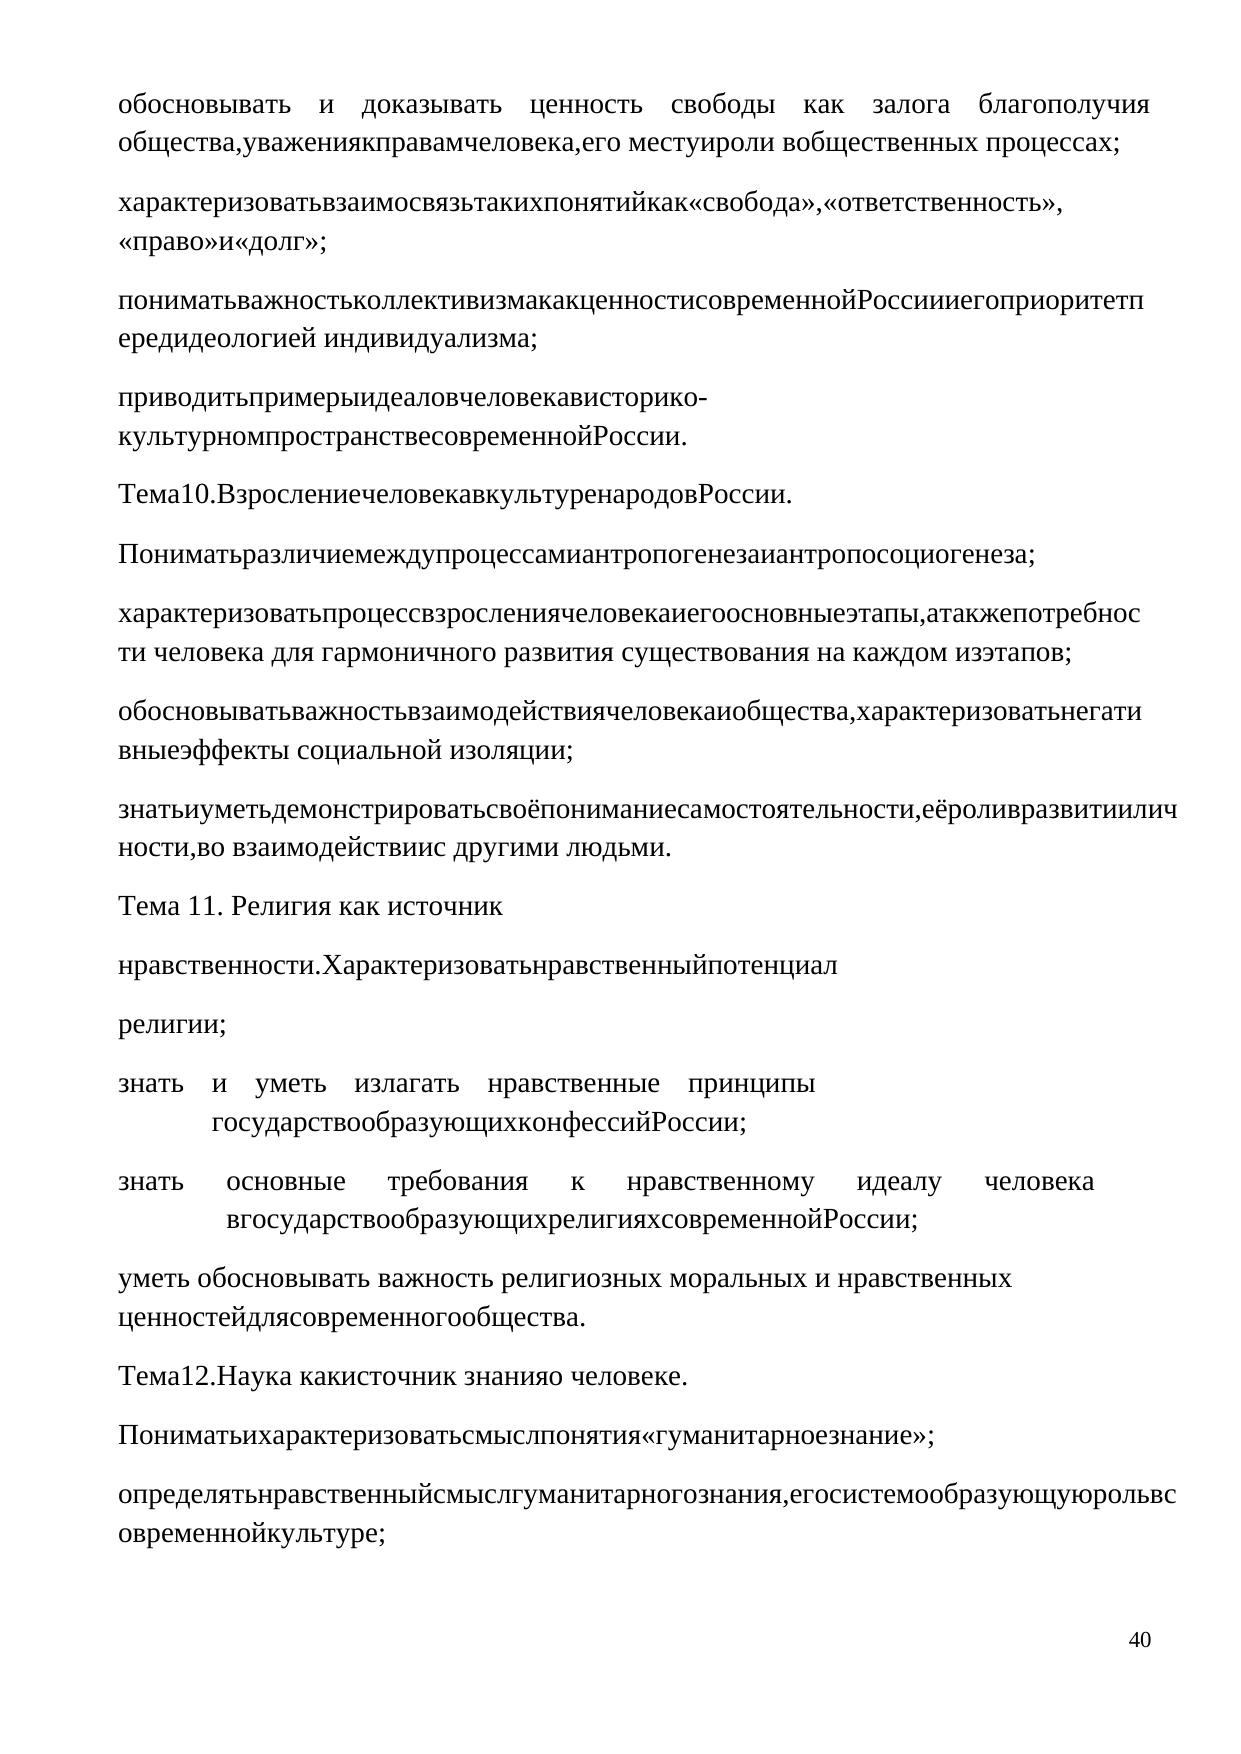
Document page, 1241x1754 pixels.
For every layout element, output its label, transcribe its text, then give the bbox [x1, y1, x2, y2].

text определятьнравственныйсмыслгуманитарногознания,егосистемообразующуюрольвсовременнойкультуре; [118, 1477, 1180, 1549]
text знать и уметь излагать нравственные принципы государствообразующихконфессийРоссии; [118, 1065, 1151, 1137]
text Пониматьразличиемеждупроцессамиантропогенезаиантропосоциогенеза; [118, 536, 1180, 569]
text пониматьважностьколлективизмакакценностисовременнойРоссиииегоприоритетпередидеологией индивидуализма; [118, 282, 1151, 354]
text приводитьпримерыидеаловчеловекависторико-культурномпространствесовременнойРоссии. [118, 379, 1152, 451]
text обосновывать и доказывать ценность свободы как залога благополучия общества,уважениякправамчеловека,его местуироли вобщественных процессах; [118, 86, 1151, 158]
text обосновыватьважностьвзаимодействиячеловекаиобщества,характеризоватьнегативныеэффекты социальной изоляции; [118, 693, 1152, 765]
text Пониматьихарактеризоватьсмыслпонятия«гуманитарноезнание»; [118, 1417, 1180, 1451]
text характеризоватьпроцессвзрослениячеловекаиегоосновныеэтапы,атакжепотребности человека для гармоничного развития существования на каждом изэтапов; [118, 595, 1151, 667]
text «право»и«долг»; [118, 223, 1180, 256]
text знатьиуметьдемонстрироватьсвоёпониманиесамостоятельности,еёроливразвитииличности,во взаимодействиис другими людьми. [118, 791, 1180, 863]
text характеризоватьвзаимосвязьтакихпонятийкак«свобода»,«ответственность», [118, 184, 1180, 217]
text Тема12.Наука какисточник знанияо человеке. [118, 1358, 1180, 1391]
text Тема10.ВзрослениечеловекавкультуренародовРоссии. [118, 476, 1180, 510]
text Тема 11. Религия как источник нравственности.Характеризоватьнравственныйпотенциалрелигии; [118, 888, 852, 1040]
text знать основные требования к нравственному идеалу человека вгосударствообразующихрелигияхсовременнойРоссии; [118, 1163, 1151, 1235]
text уметь обосновывать важность религиозных моральных и нравственных ценностейдлясовременногообщества. [118, 1261, 1180, 1333]
